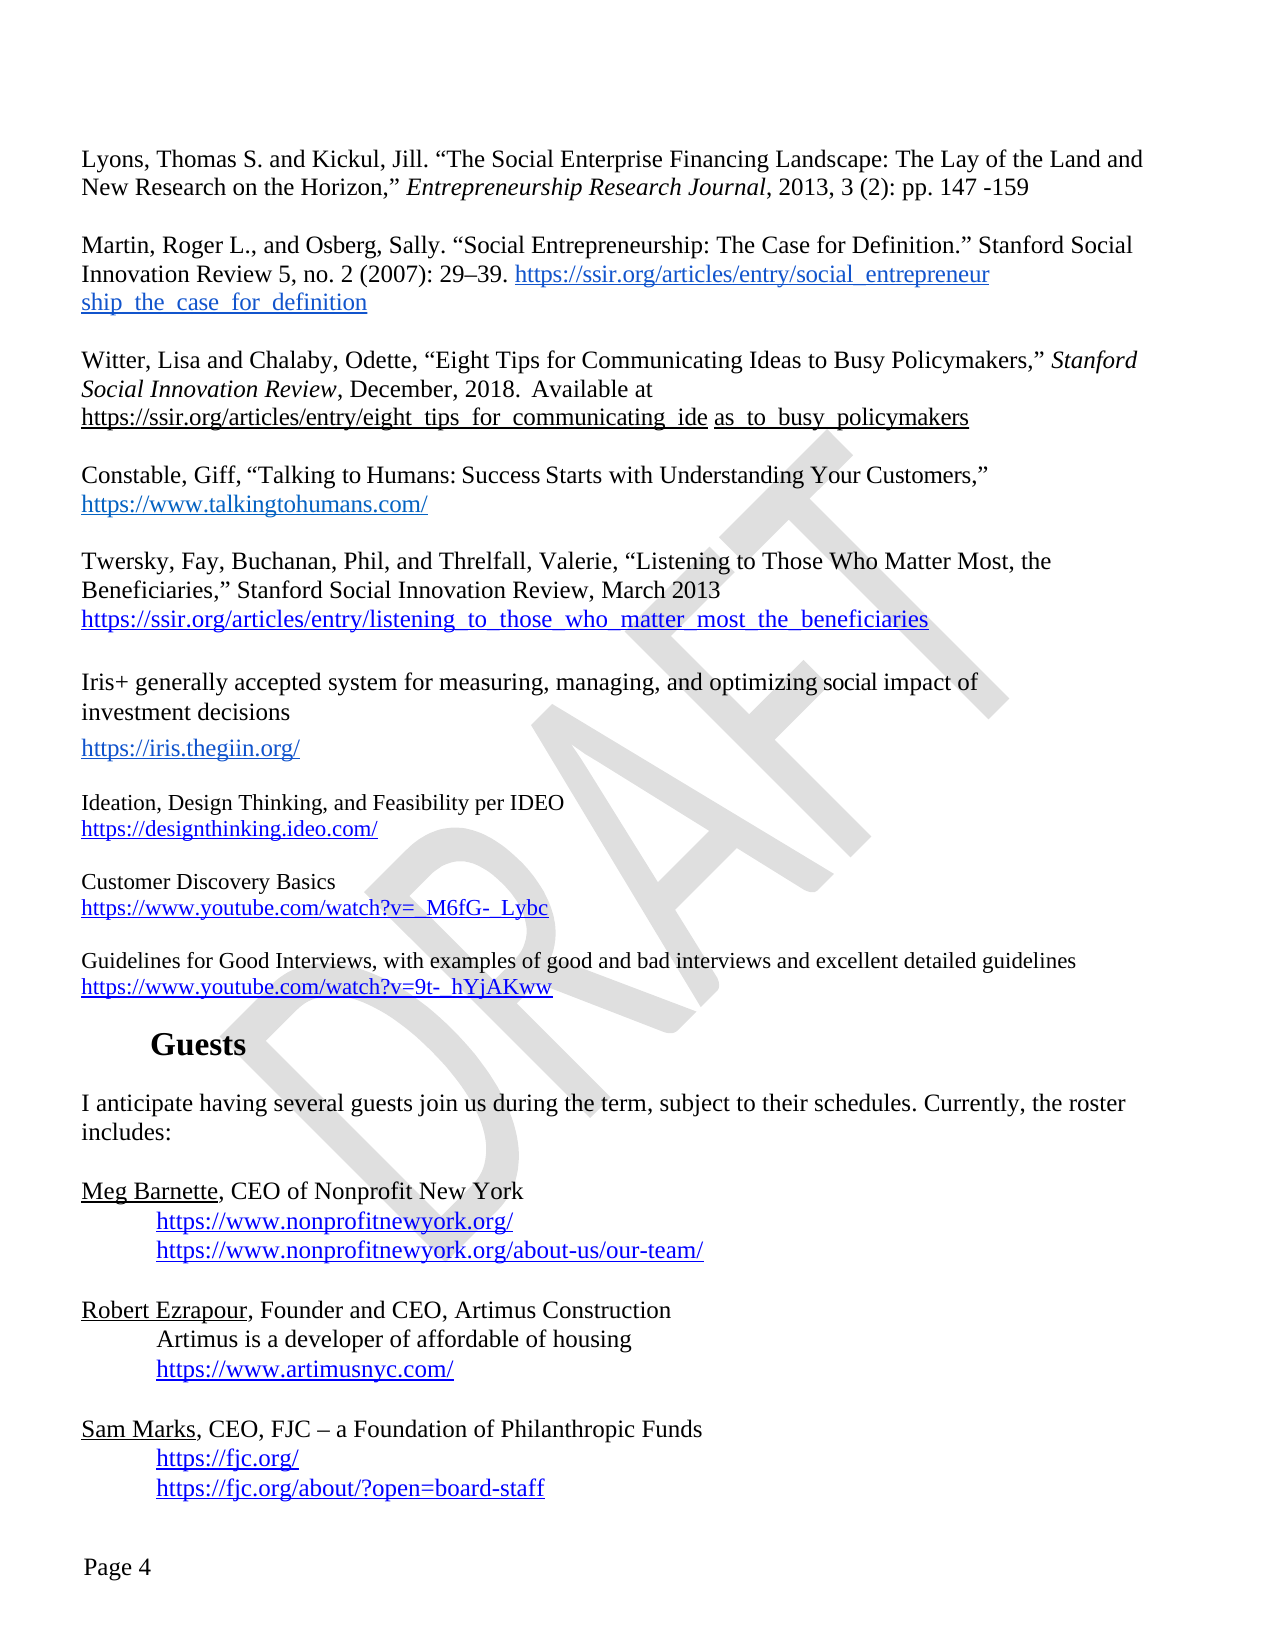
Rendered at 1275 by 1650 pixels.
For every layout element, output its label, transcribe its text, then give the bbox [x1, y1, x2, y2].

text Meg Barnette, CEO of Nonprofit New York [81, 1176, 1192, 1205]
text Martin, Roger L., and Osberg, Sally. “Social Entrepreneurship: The Case for Definition.” Stanford Social Innovation Review 5, no. 2 (2007): 29–39. https://ssir.org/articles/entry/social_entrepreneur ship_the_case_for_definition [81, 230, 1192, 316]
text Artimus is a developer of affordable of housing [81, 1324, 1192, 1353]
text Lyons, Thomas S. and Kickul, Jill. “The Social Enterprise Financing Landscape: The Lay of the Land and New Research on the Horizon,” Entrepreneurship Research Journal, 2013, 3 (2): pp. 147 -159 [81, 144, 1192, 201]
text Customer Discovery Basics [81, 868, 1192, 894]
text Constable, Giff, “Talking to Humans: Success Starts with Understanding Your Customers,” https://www.talkingtohumans.com/ [81, 460, 1182, 517]
text https://www.nonprofitnewyork.org/ [81, 1206, 1192, 1234]
text https://ssir.org/articles/entry/listening_to_those_who_matter_most_the_beneficiaries [81, 604, 1182, 632]
text https://www.nonprofitnewyork.org/about-us/our-team/ [81, 1236, 1192, 1264]
text Twersky, Fay, Buchanan, Phil, and Threlfall, Valerie, “Listening to Those Who Matter Most, the Beneficiaries,” Stanford Social Innovation Review, March 2013 [81, 546, 1182, 604]
text I anticipate having several guests join us during the term, subject to their schedules. Currently, the roster includes: [81, 1088, 1192, 1146]
text https://www.youtube.com/watch?v=9t-_hYjAKww [81, 973, 1192, 1000]
text Ideation, Design Thinking, and Feasibility per IDEO [81, 789, 1192, 815]
text https://fjc.org/about/?open=board-staff [81, 1473, 1192, 1502]
text https://www.youtube.com/watch?v=_M6fG-_Lybc [81, 894, 1192, 921]
text Guidelines for Good Interviews, with examples of good and bad interviews and excellent detailed guidelines [81, 947, 1192, 973]
text Witter, Lisa and Chalaby, Odette, “Eight Tips for Communicating Ideas to Busy Policymakers,” Stanford Social Innovation Review, December, 2018. Available at https://ssir.org/articles/entry/eight_tips_for_communicating_ide as_to_busy_policymakers [81, 345, 1181, 431]
text https://www.artimusnyc.com/ [81, 1354, 1192, 1383]
text https://iris.thegiin.org/ [81, 733, 1002, 762]
text Robert Ezrapour, Founder and CEO, Artimus Construction [81, 1295, 1192, 1324]
subtitle Guests [150, 1025, 1192, 1063]
text https://designthinking.ideo.com/ [81, 815, 1192, 842]
text https://fjc.org/ [81, 1443, 1192, 1472]
text Iris+ generally accepted system for measuring, managing, and optimizing social impact of investment decisions [81, 667, 1002, 726]
text Sam Marks, CEO, FJC – a Foundation of Philanthropic Funds [81, 1414, 1192, 1442]
